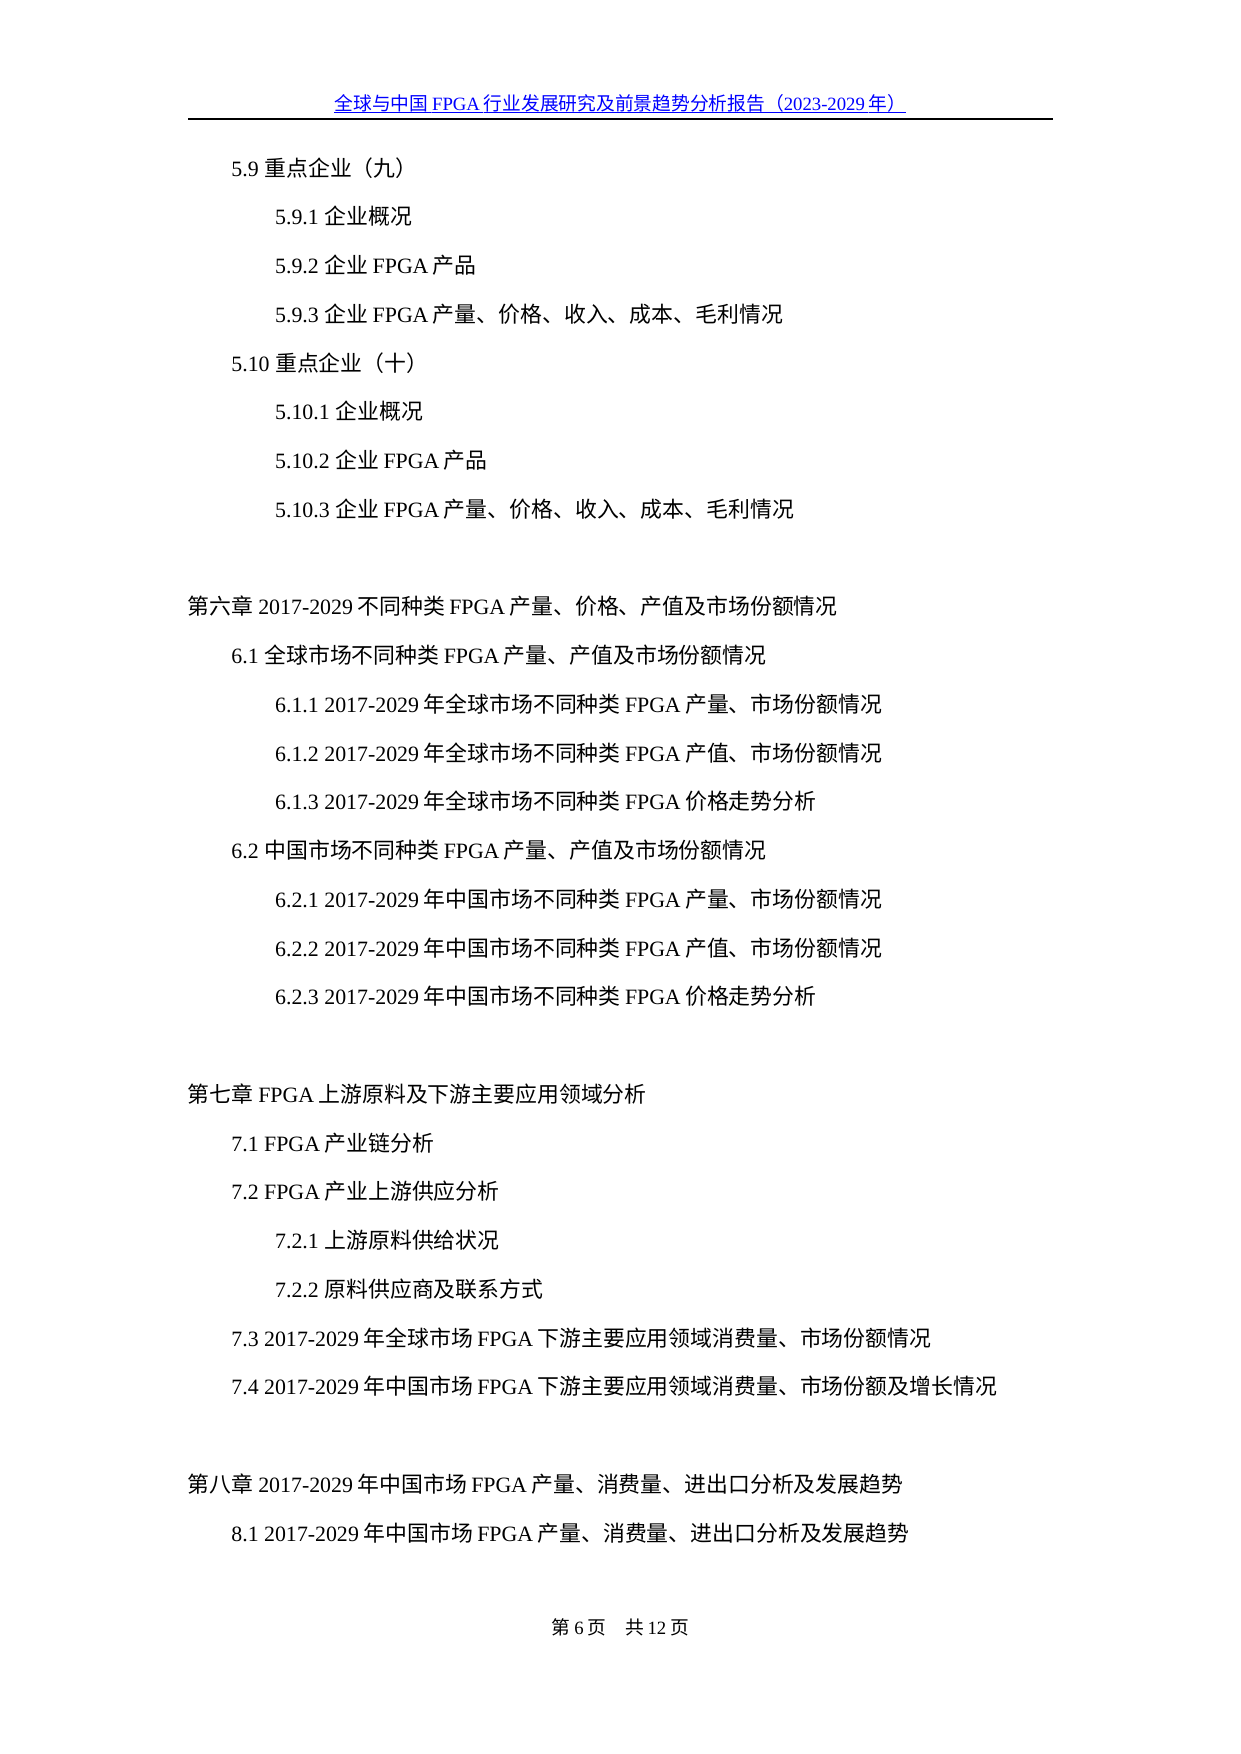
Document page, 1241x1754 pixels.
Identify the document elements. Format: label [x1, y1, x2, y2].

text [187, 150, 1053, 1548]
